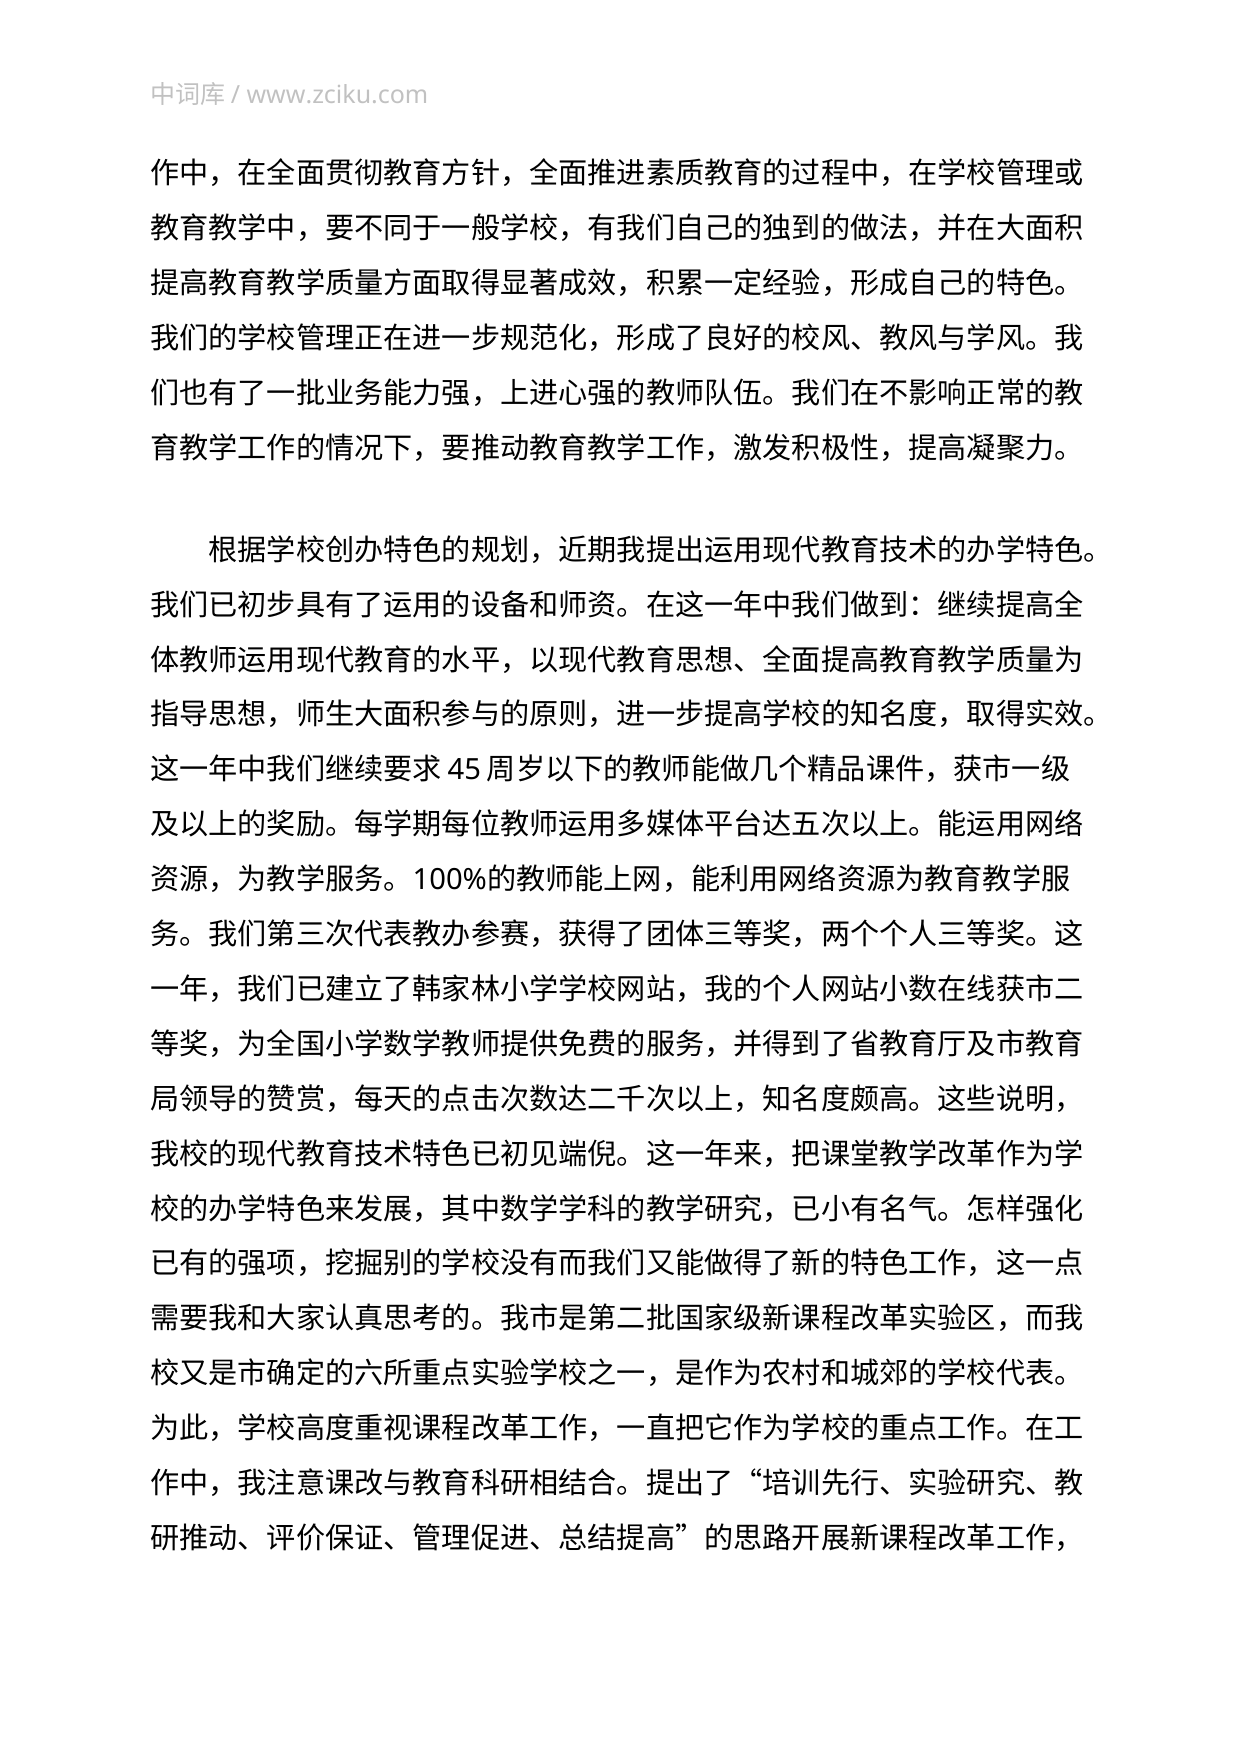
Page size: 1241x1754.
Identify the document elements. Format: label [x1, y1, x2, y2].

text [150, 526, 1090, 1557]
text [150, 150, 1090, 467]
